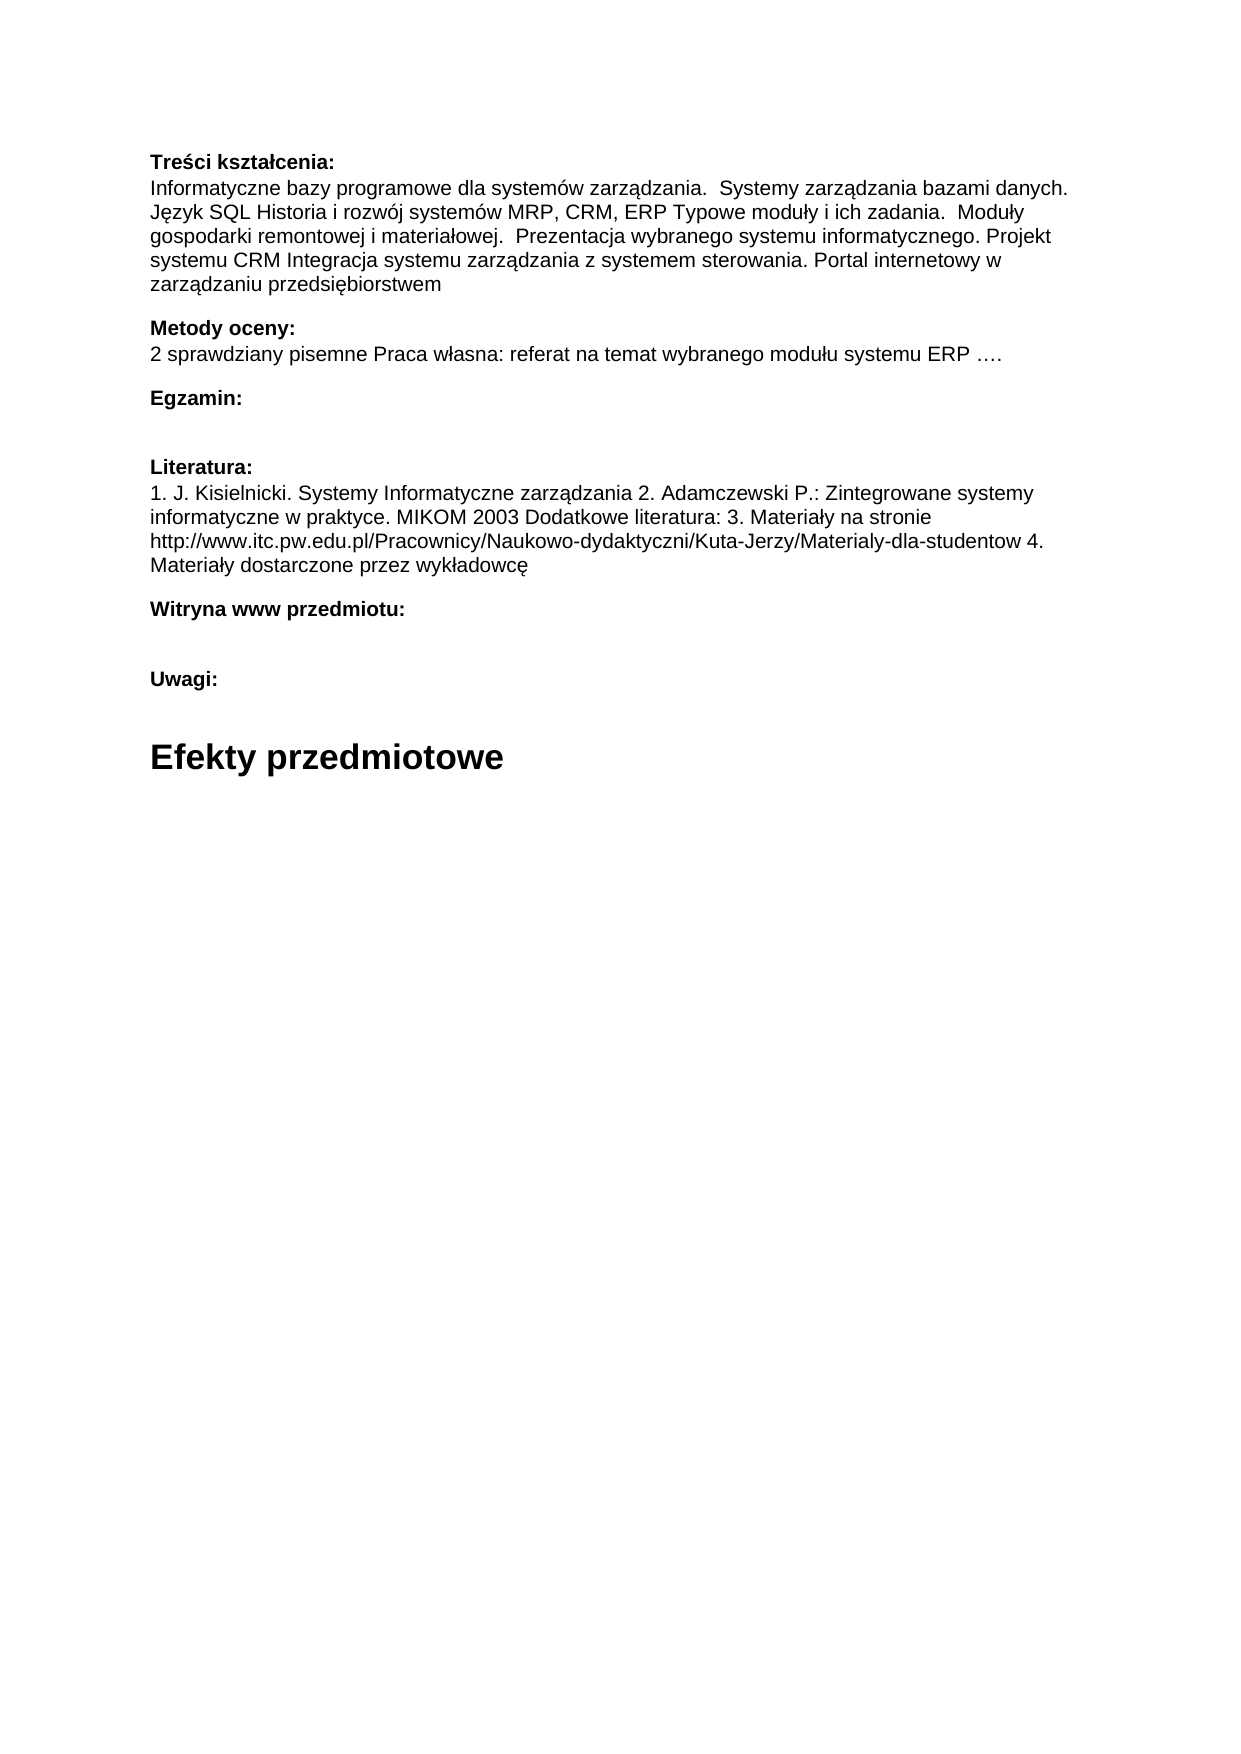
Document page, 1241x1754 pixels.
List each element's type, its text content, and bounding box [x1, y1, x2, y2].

text Literatura: [150, 455, 1090, 479]
text Uwagi: [150, 667, 1090, 691]
text Egzamin: [150, 385, 1090, 409]
text Metody oceny: [150, 316, 1090, 339]
text 2 sprawdziany pisemne Praca własna: referat na temat wybranego modułu systemu ERP …. [150, 342, 1090, 366]
text 1. J. Kisielnicki. Systemy Informatyczne zarządzania 2. Adamczewski P.: Zintegrowane systemy informatyczne w praktyce. MIKOM 2003 Dodatkowe literatura: 3. Materiały na stronie http://www.itc.pw.edu.pl/Pracownicy/Naukowo-dydaktyczni/Kuta-Jerzy/Materialy-dla-studentow 4. Materiały dostarczone przez wykładowcę [150, 481, 1090, 577]
subtitle Efekty przedmiotowe [150, 736, 1090, 777]
text Informatyczne bazy programowe dla systemów zarządzania. Systemy zarządzania bazami danych. Język SQL Historia i rozwój systemów MRP, CRM, ERP Typowe moduły i ich zadania. Moduły gospodarki remontowej i materiałowej. Prezentacja wybranego systemu informatycznego. Projekt systemu CRM Integracja systemu zarządzania z systemem sterowania. Portal internetowy w zarządzaniu przedsiębiorstwem [150, 176, 1090, 296]
text Witryna www przedmiotu: [150, 597, 1090, 621]
text Treści kształcenia: [150, 150, 1090, 174]
